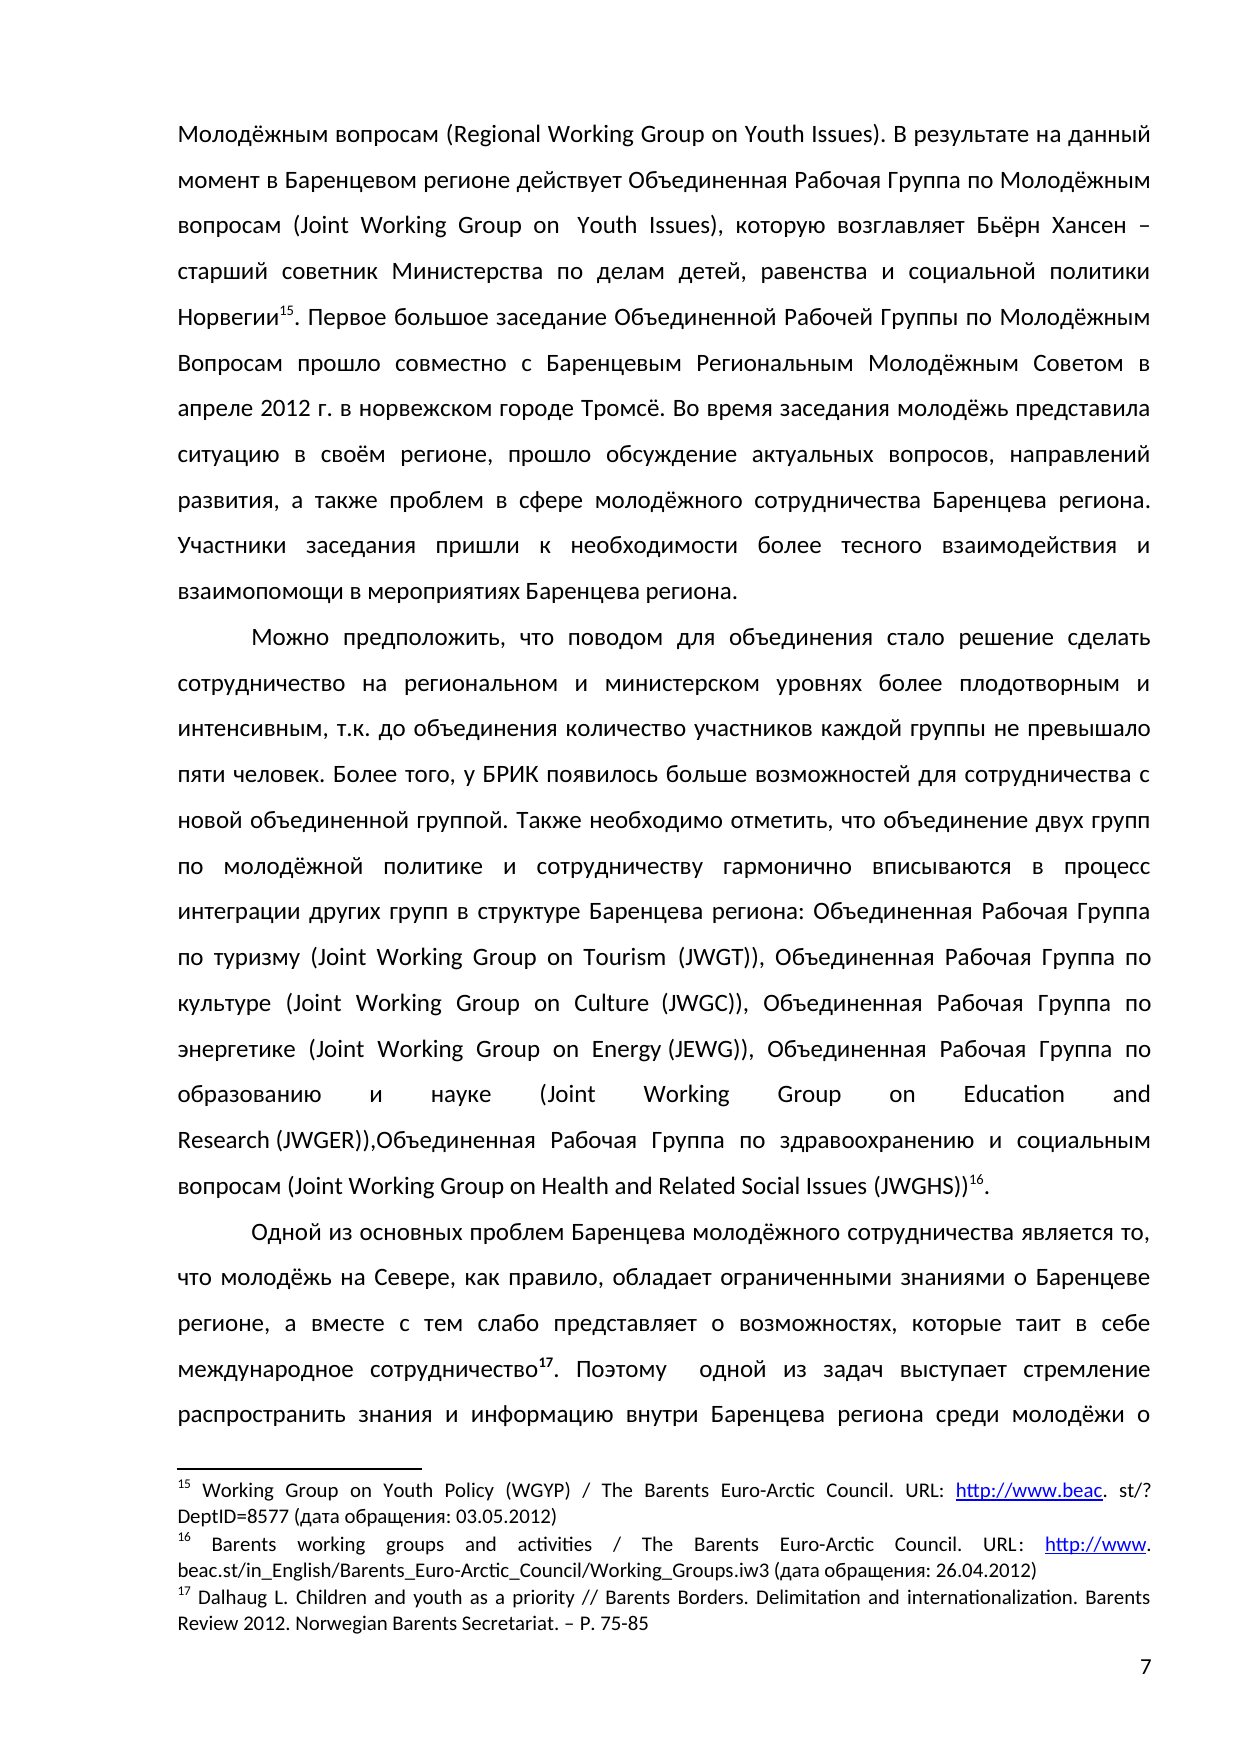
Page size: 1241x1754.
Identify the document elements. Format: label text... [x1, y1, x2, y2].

text Можно предположить, что поводом для объединения стало решение сделать сотрудничество на региональном и министерском уровнях более плодотворным и интенсивным, т.к. до объединения количество участников каждой группы не превышало пяти человек. Более того, у БРИК появилось больше возможностей для сотрудничества с новой объединенной группой. Также необходимо отметить, что объединение двух групп по молодёжной политике и сотрудничеству гармонично вписываются в процесс интеграции других групп в структуре Баренцева региона: Объединенная Рабочая Группа по туризму (Joint Working Group on Tourism (JWGT)), Объединенная Рабочая Группа по культуре (Joint Working Group on Culture (JWGC)), Объединенная Рабочая Группа по энергетике (Joint Working Group on Energy (JEWG)), Объединенная Рабочая Группа по образованию и науке (Joint Working Group on Education and Research (JWGER)),Объединенная Рабочая Группа по здравоохранению и социальным вопросам (Joint Working Group on Health and Related Social Issues (JWGHS)). [177, 621, 1152, 1200]
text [177, 1216, 1152, 1429]
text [177, 118, 1152, 606]
